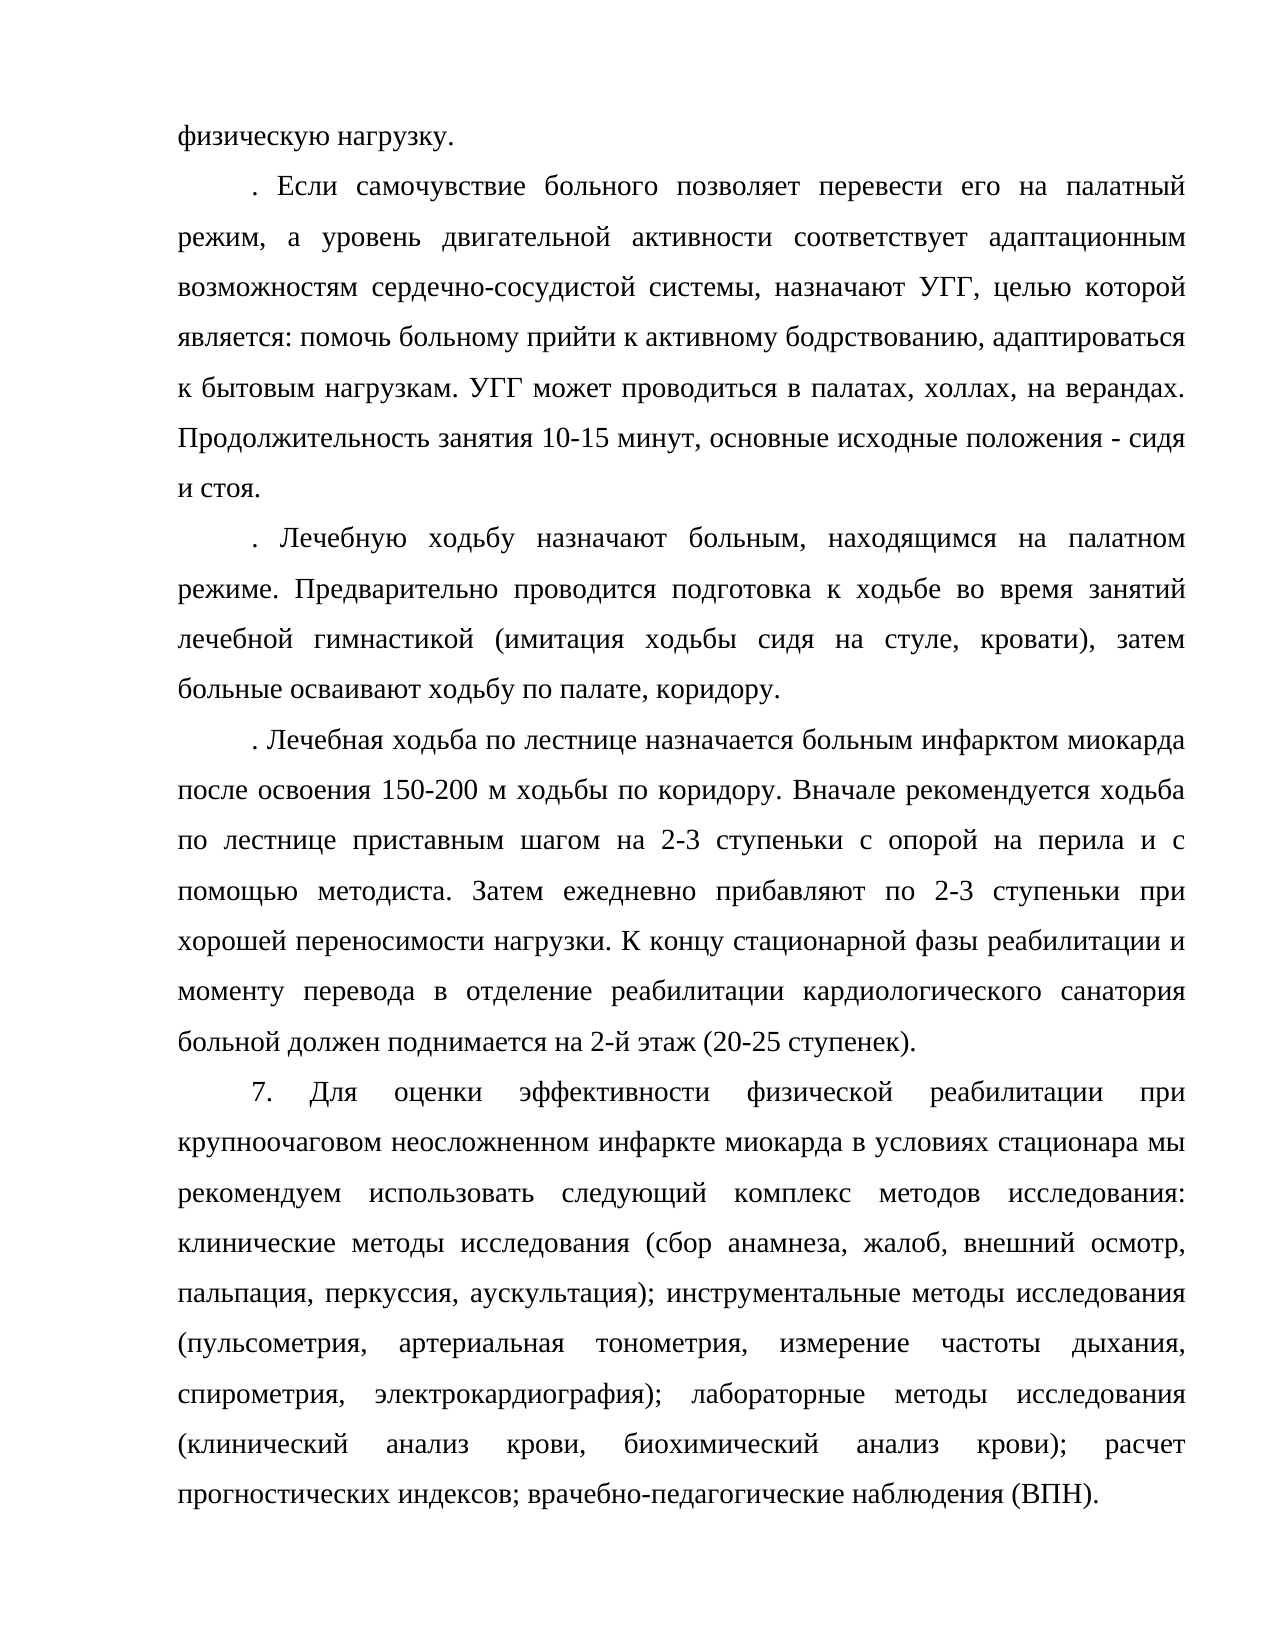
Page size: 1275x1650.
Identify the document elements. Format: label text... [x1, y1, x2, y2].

text . Если самочувствие больного позволяет перевести его на палатный режим, а уровень двигательной активности соответствует адаптационным возможностям сердечно-сосудистой системы, назначают УГГ, целью которой является: помочь больному прийти к активному бодрствованию, адаптироваться к бытовым нагрузкам. УГГ может проводиться в палатах, холлах, на верандах. Продолжительность занятия 10-15 минут, основные исходные положения - сидя и стоя. [177, 168, 1186, 504]
text . Лечебная ходьба по лестнице назначается больным инфарктом миокарда после освоения 150-200 м ходьбы по коридору. Вначале рекомендуется ходьба по лестнице приставным шагом на 2-3 ступеньки с опорой на перила и с помощью методиста. Затем ежедневно прибавляют по 2-3 ступеньки при хорошей переносимости нагрузки. К концу стационарной фазы реабилитации и моменту перевода в отделение реабилитации кардиологического санатория больной должен поднимается на 2-й этаж (20-25 ступенек). [177, 722, 1186, 1057]
text 7. Для оценки эффективности физической реабилитации при крупноочаговом неосложненном инфаркте миокарда в условиях стационара мы рекомендуем использовать следующий комплекс методов исследования: клинические методы исследования (сбор анамнеза, жалоб, внешний осмотр, пальпация, перкуссия, аускультация); инструментальные методы исследования (пульсометрия, артериальная тонометрия, измерение частоты дыхания, спирометрия, электрокардиография); лабораторные методы исследования (клинический анализ крови, биохимический анализ крови); расчет прогностических индексов; врачебно-педагогические наблюдения (ВПН). [177, 1074, 1186, 1510]
text . Лечебную ходьбу назначают больным, находящимся на палатном режиме. Предварительно проводится подготовка к ходьбе во время занятий лечебной гимнастикой (имитация ходьбы сидя на стуле, кровати), затем больные осваивают ходьбу по палате, коридору. [177, 521, 1186, 705]
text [177, 118, 1186, 152]
